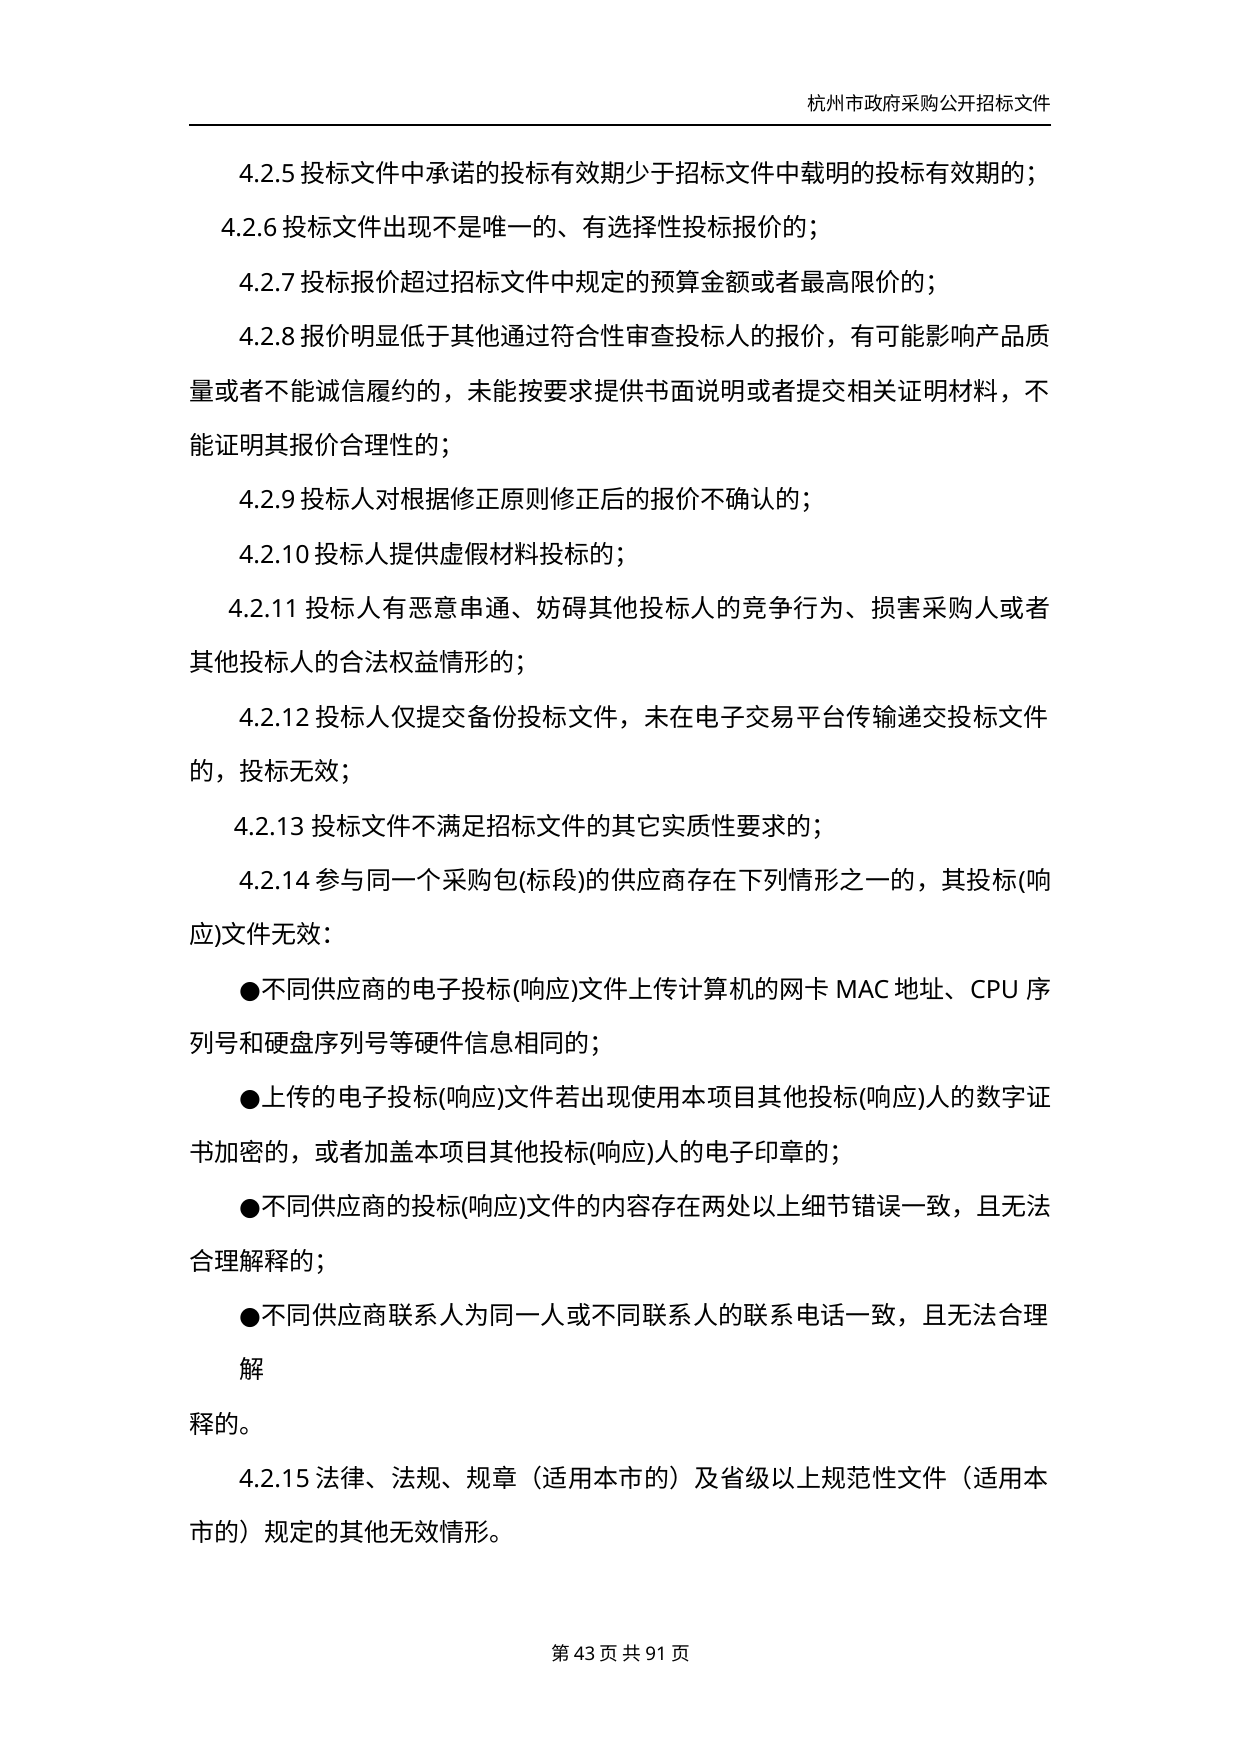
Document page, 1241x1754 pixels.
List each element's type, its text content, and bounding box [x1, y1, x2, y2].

text ●不同供应商的投标(响应)文件的内容存在两处以上细节错误一致，且无法合理解释的； [189, 1187, 1051, 1277]
text 4.2.15法律、法规、规章（适用本市的）及省级以上规范性文件（适用本市的）规定的其他无效情形。 [189, 1458, 1051, 1549]
text 释的。 [189, 1404, 1051, 1440]
text ●不同供应商联系人为同一人或不同联系人的联系电话一致，且无法合理解 [239, 1295, 1051, 1386]
text 4.2.10投标人提供虚假材料投标的； [189, 534, 1051, 570]
text 4.2.8报价明显低于其他通过符合性审查投标人的报价，有可能影响产品质量或者不能诚信履约的，未能按要求提供书面说明或者提交相关证明材料，不能证明其报价合理性的； [189, 317, 1051, 462]
text 4.2.14参与同一个采购包(标段)的供应商存在下列情形之一的，其投标(响应)文件无效： [189, 860, 1051, 951]
text 4.2.12投标人仅提交备份投标文件，未在电子交易平台传输递交投标文件的，投标无效； [189, 697, 1051, 788]
text 4.2.9投标人对根据修正原则修正后的报价不确认的； [189, 480, 1051, 516]
subtitle 4.2.13 投标文件不满足招标文件的其它实质性要求的； [234, 806, 1051, 842]
text ●上传的电子投标(响应)文件若出现使用本项目其他投标(响应)人的数字证书加密的，或者加盖本项目其他投标(响应)人的电子印章的； [189, 1078, 1051, 1168]
text ●不同供应商的电子投标(响应)文件上传计算机的网卡MAC地址、CPU 序列号和硬盘序列号等硬件信息相同的； [189, 969, 1051, 1060]
text 4.2.7投标报价超过招标文件中规定的预算金额或者最高限价的； [189, 262, 1051, 298]
text 4.2.5投标文件中承诺的投标有效期少于招标文件中载明的投标有效期的； [189, 153, 1051, 190]
text 4.2.6投标文件出现不是唯一的、有选择性投标报价的； [189, 208, 1051, 244]
text 4.2.11投标人有恶意串通、妨碍其他投标人的竞争行为、损害采购人或者其他投标人的合法权益情形的； [189, 588, 1051, 679]
